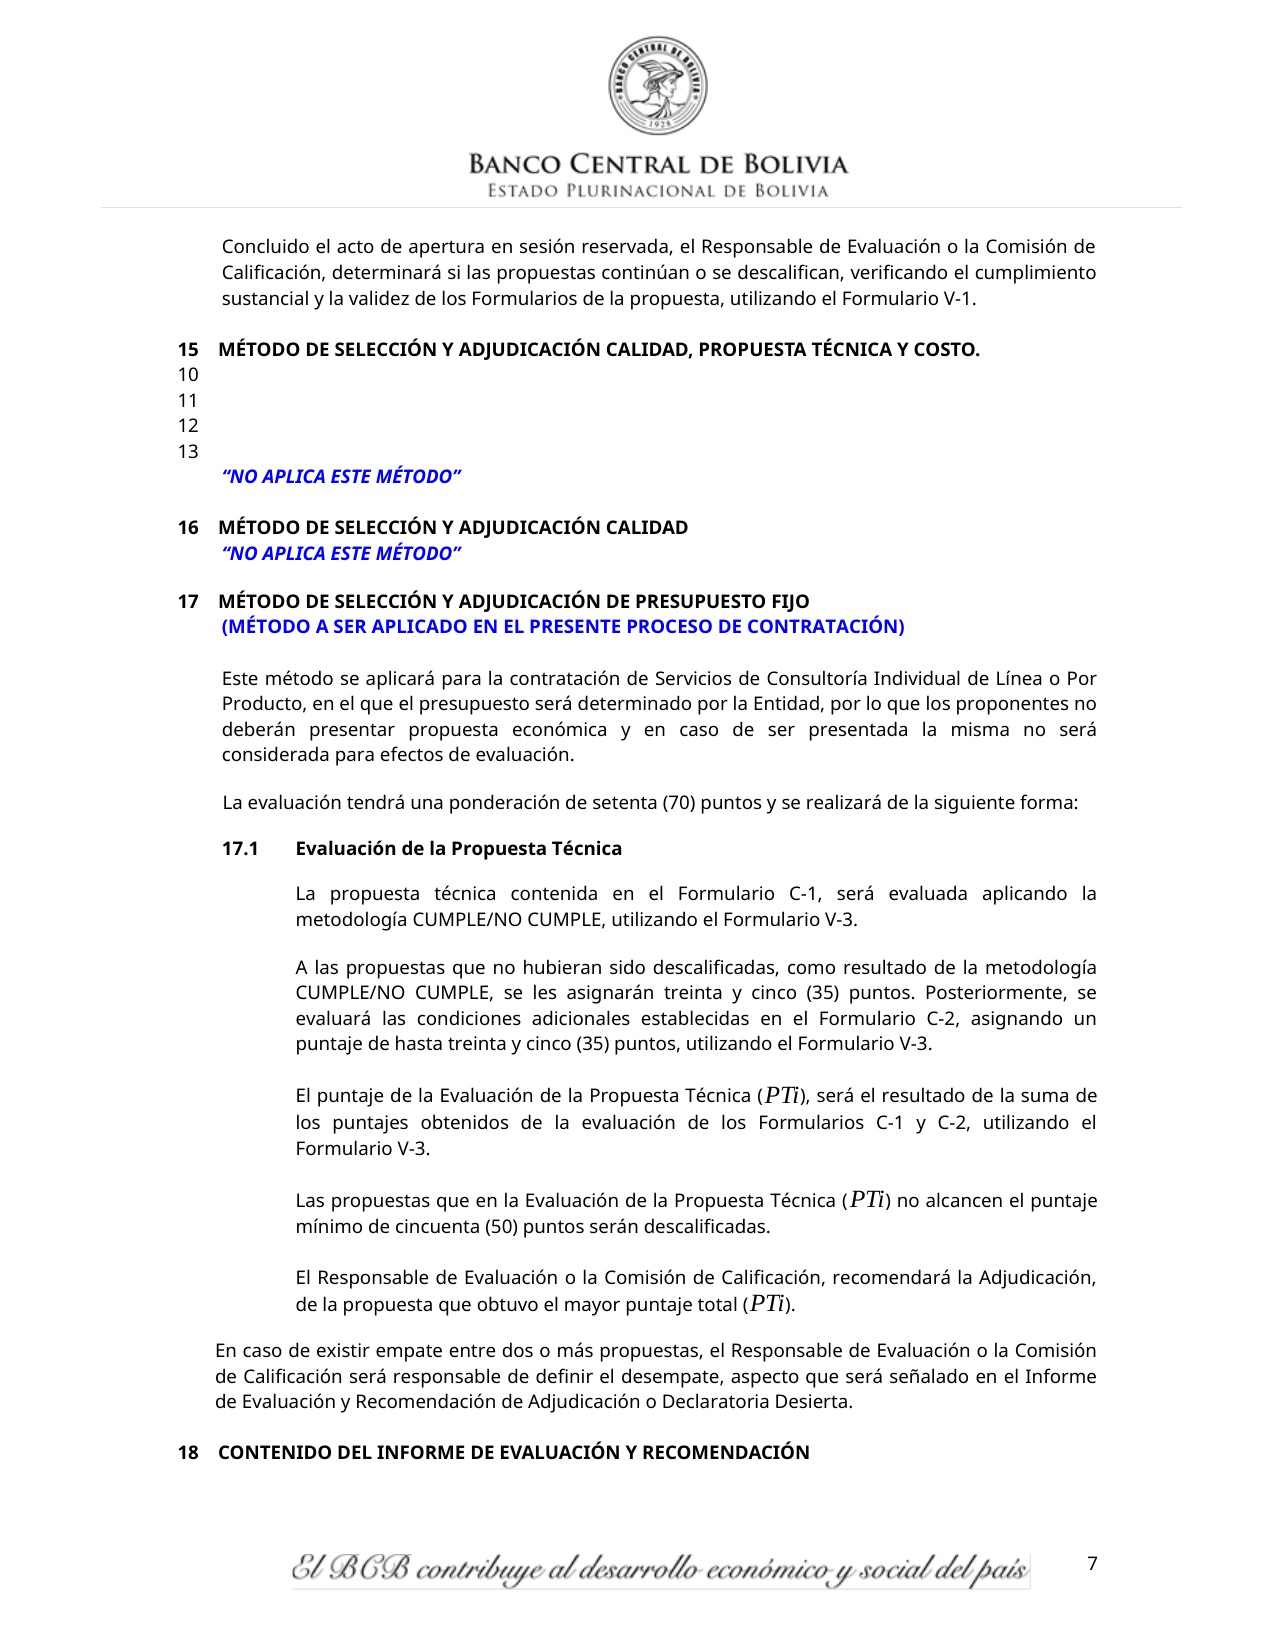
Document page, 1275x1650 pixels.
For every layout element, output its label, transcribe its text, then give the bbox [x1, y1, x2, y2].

text Este método se aplicará para la contratación de Servicios de Consultoría Individual de Línea o Por Producto, en el que el presupuesto será determinado por la Entidad, por lo que los proponentes no deberán presentar propuesta económica y en caso de ser presentada la misma no será considerada para efectos de evaluación. [222, 665, 1098, 767]
picture [101, 4, 1183, 209]
list El Responsable de Evaluación o la Comisión de Calificación, recomendará la Adjudicación, de la propuesta que obtuvo el mayor puntaje total (). [295, 1264, 1098, 1318]
text La evaluación tendrá una ponderación de setenta (70) puntos y se realizará de la siguiente forma: [222, 789, 1098, 815]
title MÉTODO DE SELECCIÓN Y ADJUDICACIÓN CALIDAD, PROPUESTA TÉCNICA Y COSTO. [177, 336, 1098, 361]
list Las propuestas que en la Evaluación de la Propuesta Técnica () no alcancen el puntaje mínimo de cincuenta (50) puntos serán descalificadas. [295, 1186, 1098, 1239]
title MÉTODO DE SELECCIÓN Y ADJUDICACIÓN DE PRESUPUESTO FIJO [177, 588, 1098, 614]
list En caso de existir empate entre dos o más propuestas, el Responsable de Evaluación o la Comisión de Calificación será responsable de definir el desempate, aspecto que será señalado en el Informe de Evaluación y Recomendación de Adjudicación o Declaratoria Desierta. [215, 1338, 1098, 1414]
title MÉTODO DE SELECCIÓN Y ADJUDICACIÓN CALIDAD [177, 514, 1098, 540]
text Concluido el acto de apertura en sesión reservada, el Responsable de Evaluación o la Comisión de Calificación, determinará si las propuestas continúan o se descalifican, verificando el cumplimiento sustancial y la validez de los Formularios de la propuesta, utilizando el Formulario V-1. [222, 234, 1098, 310]
list La propuesta técnica contenida en el Formulario C-1, será evaluada aplicando la metodología CUMPLE/NO CUMPLE, utilizando el Formulario V-3. [295, 880, 1098, 931]
text “NO APLICA ESTE MÉTODO” [222, 463, 1098, 489]
list Evaluación de la Propuesta Técnica [222, 835, 1098, 861]
text (MÉTODO A SER APLICADO EN EL PRESENTE PROCESO DE CONTRATACIÓN) [222, 614, 1098, 639]
list A las propuestas que no hubieran sido descalificadas, como resultado de la metodología CUMPLE/NO CUMPLE, se les asignarán treinta y cinco (35) puntos. Posteriormente, se evaluará las condiciones adicionales establecidas en el Formulario C-2, asignando un puntaje de hasta treinta y cinco (35) puntos, utilizando el Formulario V-3. [295, 954, 1098, 1056]
list El puntaje de la Evaluación de la Propuesta Técnica (), será el resultado de la suma de los puntajes obtenidos de la evaluación de los Formularios C-1 y C-2, utilizando el Formulario V-3. [295, 1082, 1098, 1160]
title CONTENIDO DEL INFORME DE EVALUACIÓN Y RECOMENDACIÓN [177, 1440, 1098, 1465]
text “NO APLICA ESTE MÉTODO” [222, 540, 1098, 566]
picture [292, 1554, 1032, 1591]
